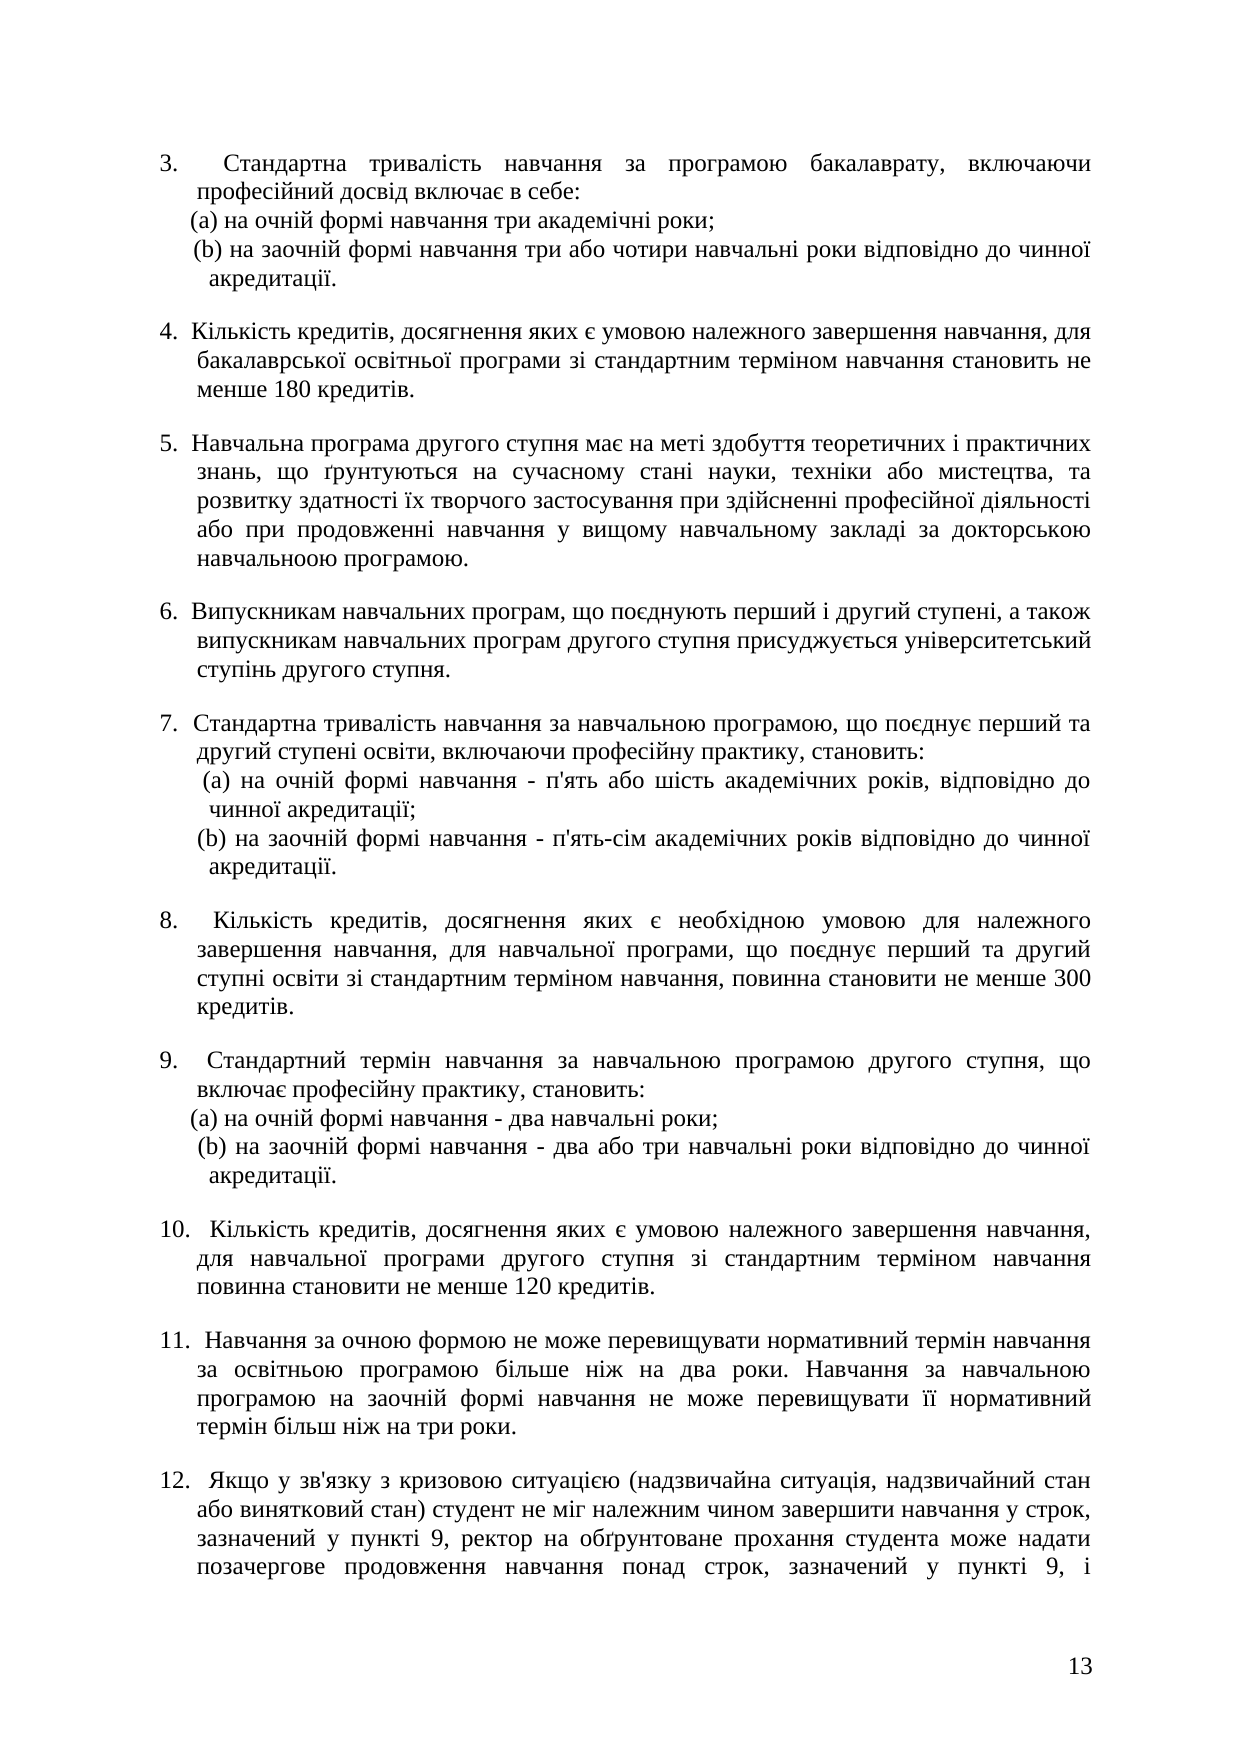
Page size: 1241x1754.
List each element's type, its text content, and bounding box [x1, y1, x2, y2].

text 3. Стандартна тривалість навчання за програмою бакалаврату, включаючи професійний досвід включає в себе: [159, 148, 1092, 205]
text (a) на очній формі навчання три академічні роки; [171, 205, 1092, 234]
text 10. Кількість кредитів, досягнення яких є умовою належного завершення навчання, для навчальної програми другого ступня зі стандартним терміном навчання повинна становити не менше 120 кредитів. [159, 1214, 1092, 1300]
text (b) на заочній формі навчання три або чотири навчальні роки відповідно до чинної акредитації. [171, 234, 1092, 291]
text (a) на очній формі навчання - п'ять або шість академічних років, відповідно до чинної акредитації; [171, 765, 1092, 823]
text 7. Стандартна тривалість навчання за навчальною програмою, що поєднує перший та другий ступені освіти, включаючи професійну практику, становить: [159, 708, 1092, 765]
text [159, 1465, 1092, 1580]
text 6. Випускникам навчальних програм, що поєднують перший і другий ступені, а також випускникам навчальних програм другого ступня присуджується університетський ступінь другого ступня. [159, 596, 1092, 683]
text (b) на заочній формі навчання - два або три навчальні роки відповідно до чинної акредитації. [171, 1131, 1092, 1189]
text 4. Кількість кредитів, досягнення яких є умовою належного завершення навчання, для бакалаврської освітньої програми зі стандартним терміном навчання становить не менше 180 кредитів. [159, 316, 1092, 403]
text 5. Навчальна програма другого ступня має на меті здобуття теоретичних і практичних знань, що ґрунтуються на сучасному стані науки, техніки або мистецтва, та розвитку здатності їх творчого застосування при здійсненні професійної діяльності або при продовженні навчання у вищому навчальному закладі за докторською навчальноою програмою. [159, 428, 1092, 571]
text (a) на очній формі навчання - два навчальні роки; [171, 1103, 1092, 1131]
text 9. Стандартний термін навчання за навчальною програмою другого ступня, що включає професійну практику, становить: [159, 1045, 1092, 1103]
text 8. Кількість кредитів, досягнення яких є необхідною умовою для належного завершення навчання, для навчальної програми, що поєднує перший та другий ступні освіти зі стандартним терміном навчання, повинна становити не менше 300 кредитів. [159, 905, 1092, 1020]
text 11. Навчання за очною формою не може перевищувати нормативний термін навчання за освітньою програмою більше ніж на два роки. Навчання за навчальною програмою на заочній формі навчання не може перевищувати її нормативний термін більш ніж на три роки. [159, 1325, 1092, 1440]
text (b) на заочній формі навчання - п'ять-сім академічних років відповідно до чинної акредитації. [171, 823, 1092, 880]
